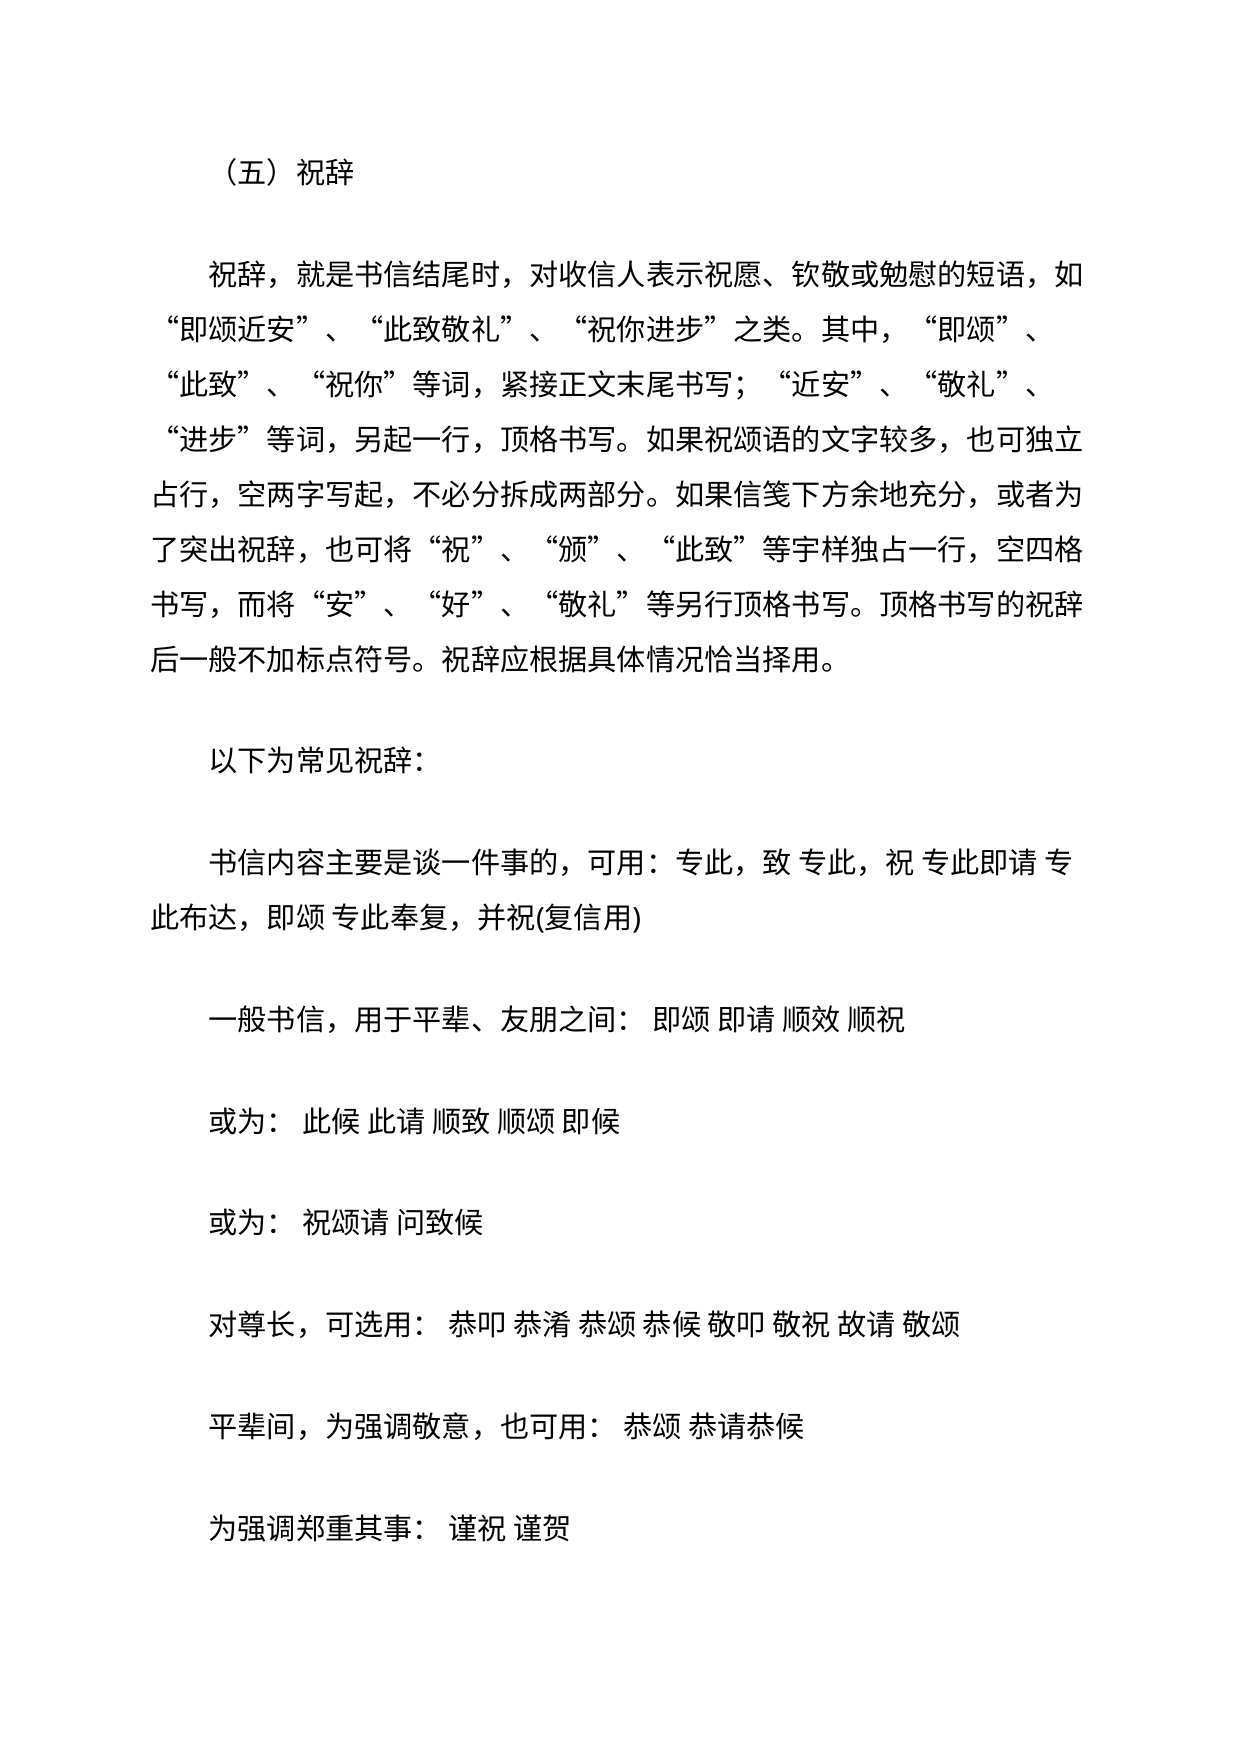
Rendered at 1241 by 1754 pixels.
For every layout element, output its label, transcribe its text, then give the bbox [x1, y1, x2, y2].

text 祝辞，就是书信结尾时，对收信人表示祝愿、钦敬或勉慰的短语，如“即颂近安”、“此致敬礼”、“祝你进步”之类。其中，“即颂”、“此致”、“祝你”等词，紧接正文末尾书写；“近安”、“敬礼”、“进步”等词，另起一行，顶格书写。如果祝颂语的文字较多，也可独立占行，空两字写起，不必分拆成两部分。如果信笺下方余地充分，或者为了突出祝辞，也可将“祝”、“颁”、“此致”等宇样独占一行，空四格书写，而将“安”、“好”、“敬礼”等另行顶格书写。顶格书写的祝辞后一般不加标点符号。祝辞应根据具体情况恰当择用。 [150, 252, 1090, 678]
text 一般书信，用于平辈、友朋之间： 即颂 即请 顺效 顺祝 [150, 996, 1090, 1039]
text 为强调郑重其事： 谨祝 谨贺 [150, 1505, 1090, 1548]
text （五）祝辞 [150, 150, 1090, 192]
text 平辈间，为强调敬意，也可用： 恭颂 恭请恭候 [150, 1403, 1090, 1446]
text 对尊长，可选用： 恭叩 恭淆 恭颂 恭候 敬叩 敬祝 故请 敬颂 [150, 1302, 1090, 1344]
text 或为： 此候 此请 顺致 顺颂 即候 [150, 1098, 1090, 1141]
text 书信内容主要是谈一件事的，可用：专此，致 专此，祝 专此即请 专此布达，即颂 专此奉复，并祝(复信用) [150, 839, 1090, 937]
text 或为： 祝颂请 问致候 [150, 1200, 1090, 1242]
text 以下为常见祝辞： [150, 738, 1090, 780]
